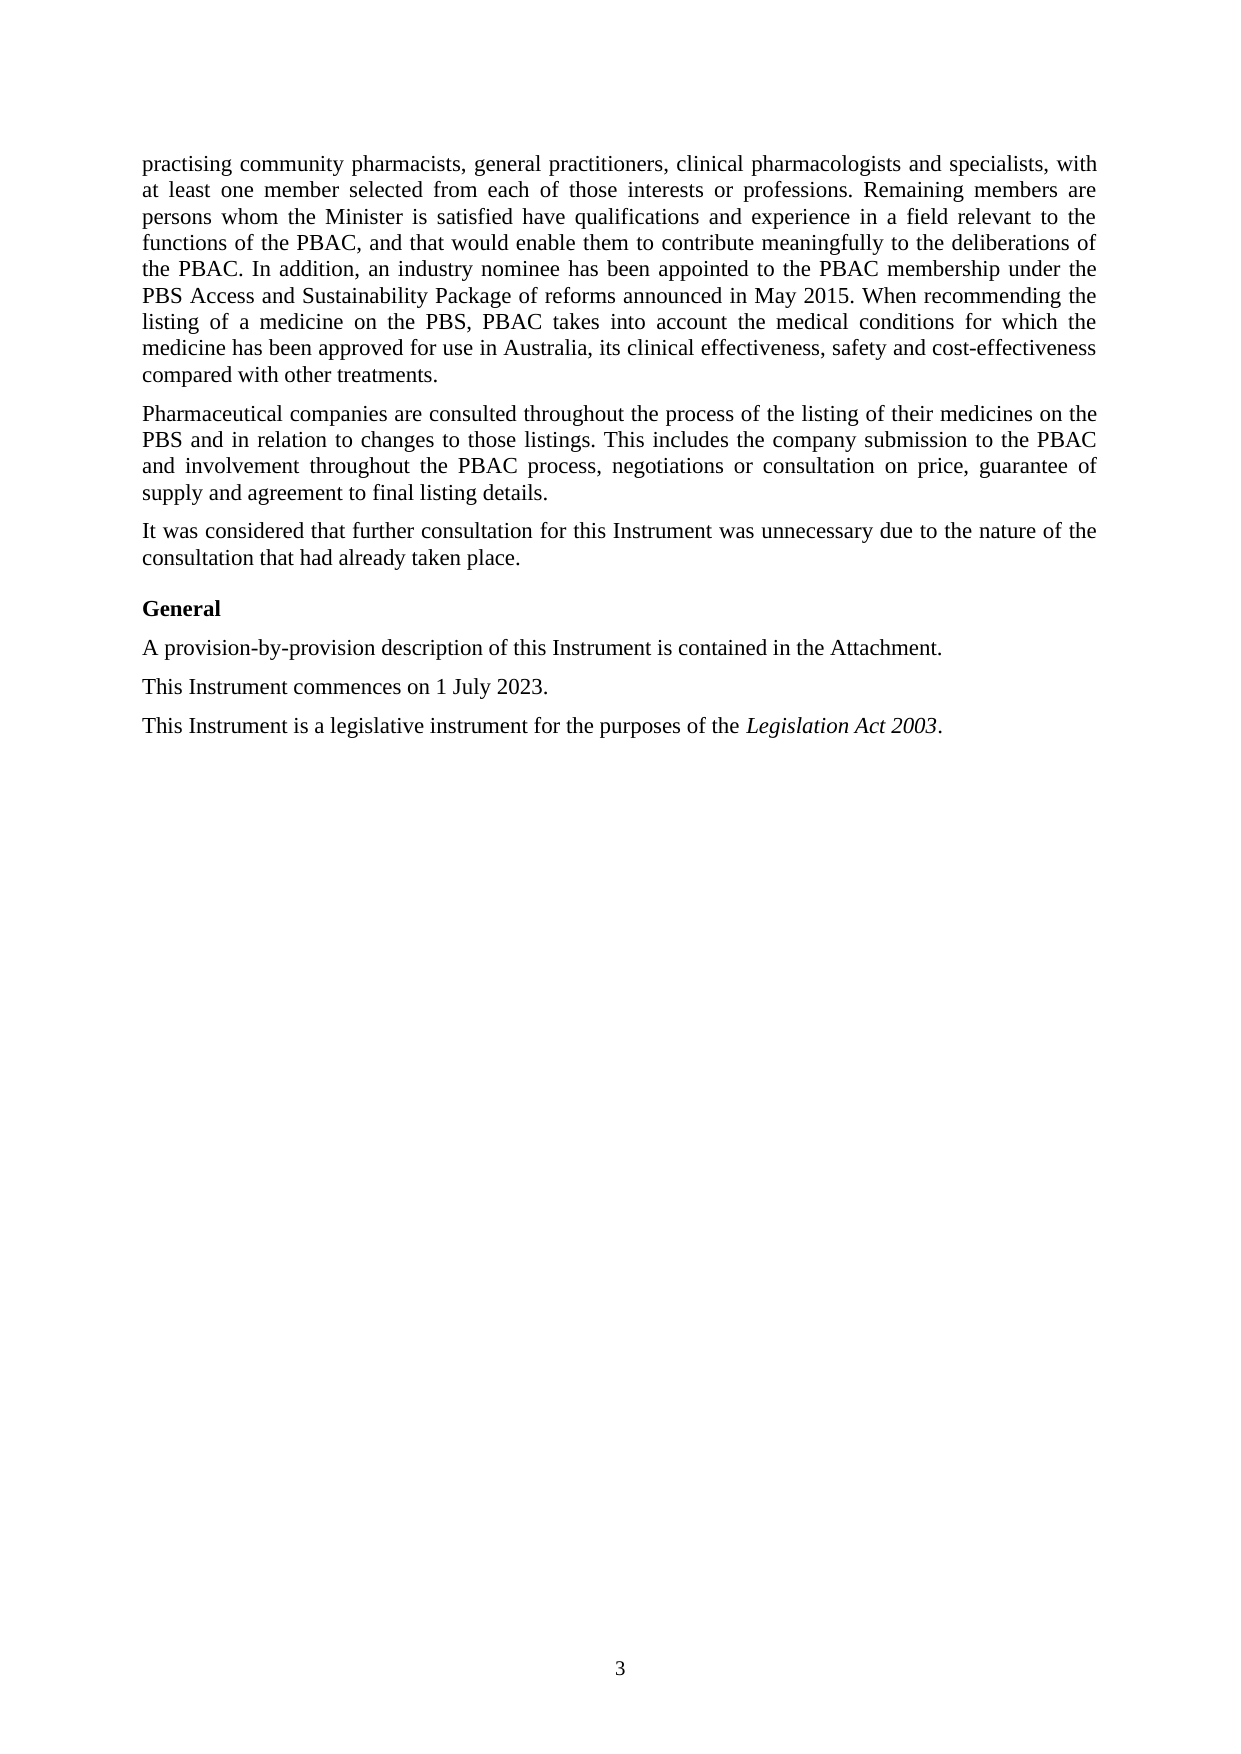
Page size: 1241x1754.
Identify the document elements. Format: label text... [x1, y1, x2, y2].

text This Instrument is a legislative instrument for the purposes of the Legislation Act 2003. [142, 712, 1098, 738]
text General [142, 595, 1098, 622]
text This Instrument commences on 1 July 2023. [142, 673, 1098, 699]
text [142, 150, 1098, 387]
text It was considered that further consultation for this Instrument was unnecessary due to the nature of the consultation that had already taken place. [142, 518, 1098, 570]
text Pharmaceutical companies are consulted throughout the process of the listing of their medicines on the PBS and in relation to changes to those listings. This includes the company submission to the PBAC and involvement throughout the PBAC process, negotiations or consultation on price, guarantee of supply and agreement to final listing details. [142, 400, 1098, 505]
text A provision-by-provision description of this Instrument is contained in the Attachment. [142, 634, 1098, 661]
